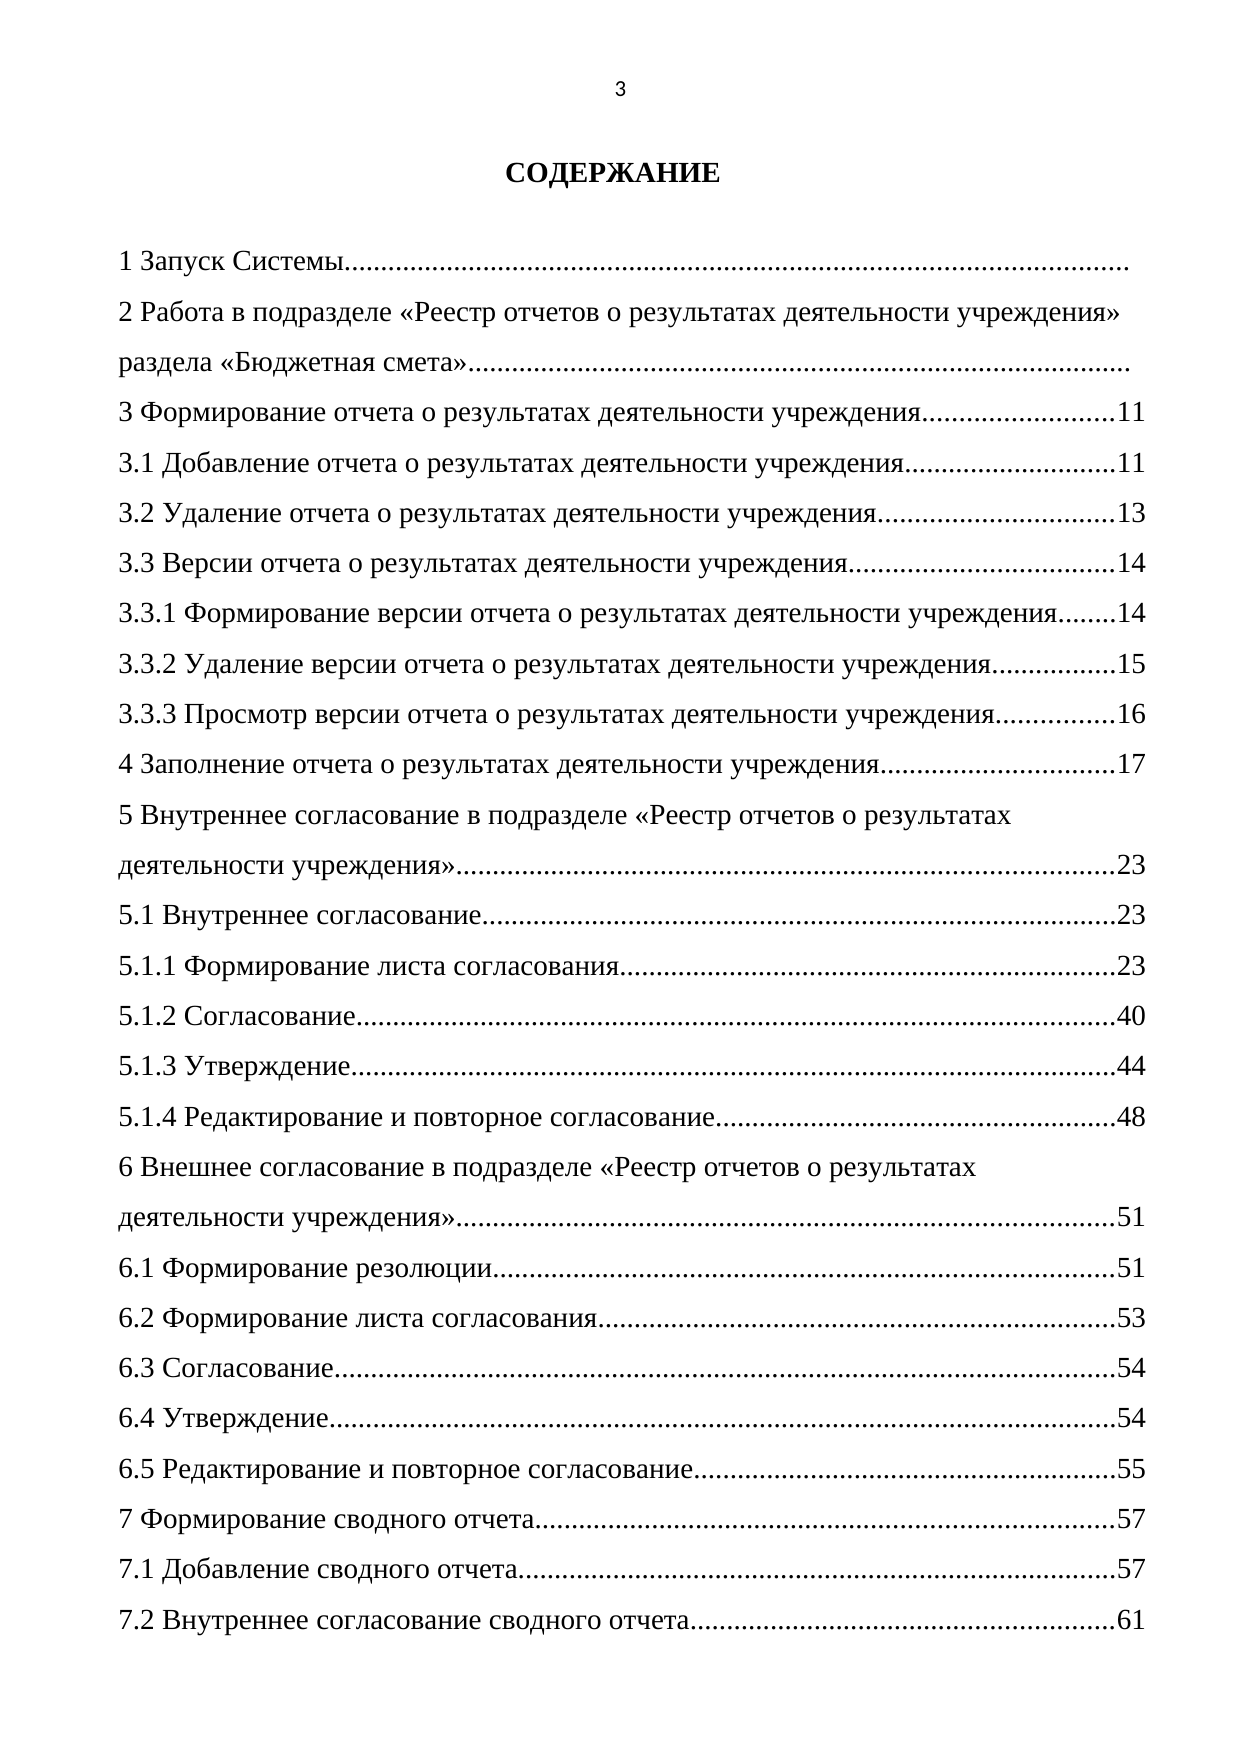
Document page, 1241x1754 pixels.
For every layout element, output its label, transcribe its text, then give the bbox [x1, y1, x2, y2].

text 6.2 Формирование листа согласования 53 [118, 1300, 1122, 1333]
text 5 Внутреннее согласование в подразделе «Реестр отчетов о результатах деятельности учреждения» 23 [118, 797, 1122, 881]
text 5.1.3 Утверждение 44 [118, 1048, 1122, 1082]
text 6 Внешнее согласование в подразделе «Реестр отчетов о результатах деятельности учреждения» 51 [118, 1149, 1122, 1233]
text 7.1 Добавление сводного отчета 57 [118, 1552, 1122, 1585]
text 4 Заполнение отчета о результатах деятельности учреждения 17 [118, 747, 1122, 780]
text 7 Формирование сводного отчета 57 [118, 1501, 1122, 1535]
text Содержание [118, 156, 1107, 189]
text 5.1.1 Формирование листа согласования 23 [118, 948, 1122, 981]
text 2 Работа в подразделе «Реестр отчетов о результатах деятельности учреждения» раздела «Бюджетная смета» 8 [118, 294, 1122, 378]
text 3.3 Версии отчета о результатах деятельности учреждения 14 [118, 545, 1122, 579]
text 6.3 Согласование 54 [118, 1350, 1122, 1384]
text 5.1.2 Согласование 40 [118, 998, 1122, 1032]
text 6.5 Редактирование и повторное согласование 55 [118, 1451, 1122, 1484]
text 6.1 Формирование резолюции 51 [118, 1250, 1122, 1283]
text 3.1 Добавление отчета о результатах деятельности учреждения 11 [118, 445, 1122, 478]
text 5.1 Внутреннее согласование 23 [118, 897, 1122, 931]
text 5.1.4 Редактирование и повторное согласование 48 [118, 1099, 1122, 1132]
text 3.3.2 Удаление версии отчета о результатах деятельности учреждения 15 [118, 646, 1122, 679]
text 6.4 Утверждение 54 [118, 1401, 1122, 1434]
text 3.3.3 Просмотр версии отчета о результатах деятельности учреждения 16 [118, 696, 1122, 730]
text 3.3.1 Формирование версии отчета о результатах деятельности учреждения 14 [118, 596, 1122, 629]
text 7.2 Внутреннее согласование сводного отчета 61 [118, 1602, 1122, 1635]
text 3 Формирование отчета о результатах деятельности учреждения 11 [118, 394, 1122, 428]
text 3.2 Удаление отчета о результатах деятельности учреждения 13 [118, 495, 1122, 528]
text 1 Запуск Системы 5 [118, 243, 1122, 277]
